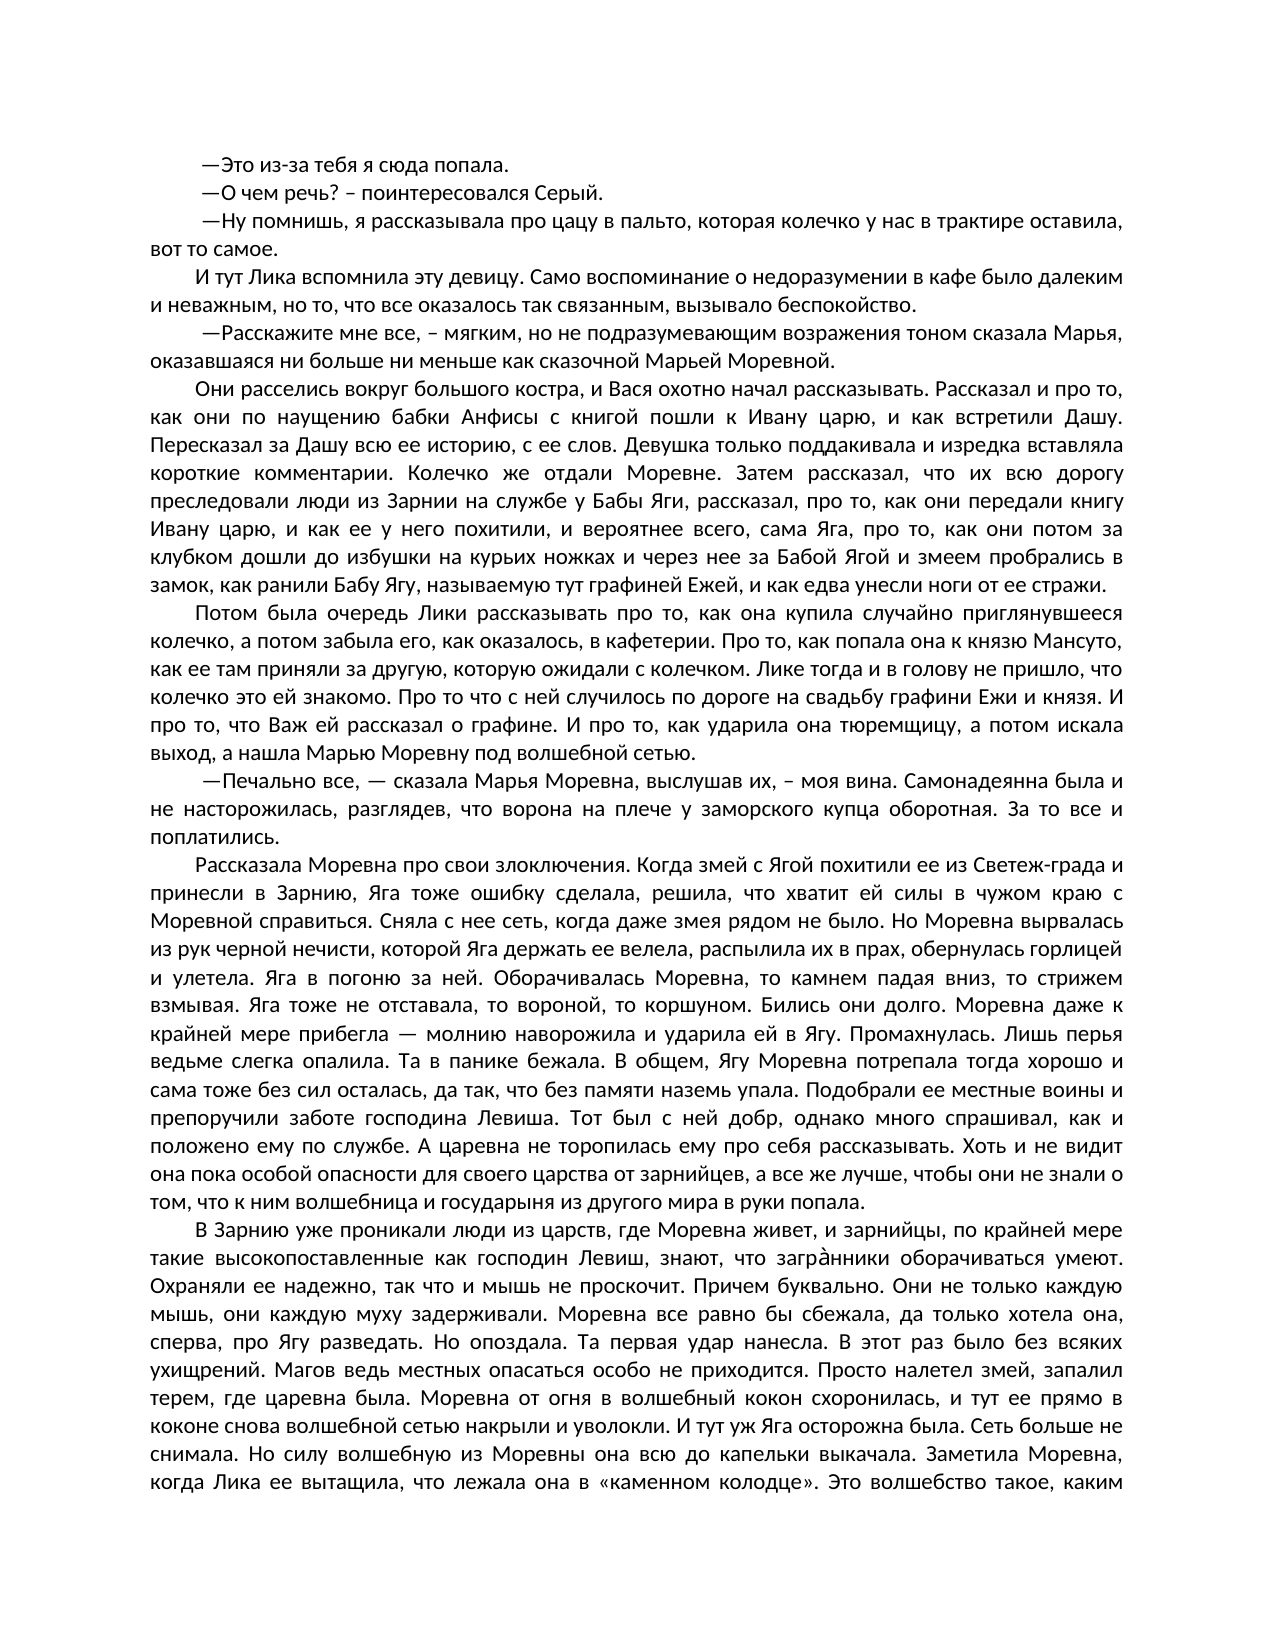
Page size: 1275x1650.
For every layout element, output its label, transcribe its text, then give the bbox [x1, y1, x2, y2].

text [150, 1215, 1125, 1495]
text Рассказала Моревна про свои злоключения. Когда змей с Ягой похитили ее из Светеж-града и принесли в Зарнию, Яга тоже ошибку сделала, решила, что хватит ей силы в чужом краю с Моревной справиться. Сняла с нее сеть, когда даже змея рядом не было. Но Моревна вырвалась из рук черной нечисти, которой Яга держать ее велела, распылила их в прах, обернулась горлицей и улетела. Яга в погоню за ней. Оборачивалась Моревна, то камнем падая вниз, то стрижем взмывая. Яга тоже не отставала, то вороной, то коршуном. Бились они долго. Моревна даже к крайней мере прибегла — молнию наворожила и ударила ей в Ягу. Промахнулась. Лишь перья ведьме слегка опалила. Та в панике бежала. В общем, Ягу Моревна потрепала тогда хорошо и сама тоже без сил осталась, да так, что без памяти наземь упала. Подобрали ее местные воины и препоручили заботе господина Левиша. Тот был с ней добр, однако много спрашивал, как и положено ему по службе. А царевна не торопилась ему про себя рассказывать. Хоть и не видит она пока особой опасности для своего царства от зарнийцев, а все же лучше, чтобы они не знали о том, что к ним волшебница и государыня из другого мира в руки попала. [150, 851, 1125, 1215]
text —Расскажите мне все, – мягким, но не подразумевающим возражения тоном сказала Марья, оказавшаяся ни больше ни меньше как сказочной Марьей Моревной. [150, 318, 1125, 374]
text —Печально все, — сказала Марья Моревна, выслушав их, – моя вина. Самонадеянна была и не насторожилась, разглядев, что ворона на плече у заморского купца оборотная. За то все и поплатились. [150, 766, 1125, 851]
text И тут Лика вспомнила эту девицу. Само воспоминание о недоразумении в кафе было далеким и неважным, но то, что все оказалось так связанным, вызывало беспокойство. [150, 262, 1125, 318]
text —Ну помнишь, я рассказывала про цацу в пальто, которая колечко у нас в трактире оставила, вот то самое. [150, 206, 1125, 262]
text Они расселись вокруг большого костра, и Вася охотно начал рассказывать. Рассказал и про то, как они по наущению бабки Анфисы с книгой пошли к Ивану царю, и как встретили Дашу. Пересказал за Дашу всю ее историю, с ее слов. Девушка только поддакивала и изредка вставляла короткие комментарии. Колечко же отдали Моревне. Затем рассказал, что их всю дорогу преследовали люди из Зарнии на службе у Бабы Яги, рассказал, про то, как они передали книгу Ивану царю, и как ее у него похитили, и вероятнее всего, сама Яга, про то, как они потом за клубком дошли до избушки на курьих ножках и через нее за Бабой Ягой и змеем пробрались в замок, как ранили Бабу Ягу, называемую тут графиней Ежей, и как едва унесли ноги от ее стражи. [150, 374, 1125, 598]
text —О чем речь? – поинтересовался Серый. [150, 178, 1125, 206]
text Потом была очередь Лики рассказывать про то, как она купила случайно приглянувшееся колечко, а потом забыла его, как оказалось, в кафетерии. Про то, как попала она к князю Мансуто, как ее там приняли за другую, которую ожидали с колечком. Лике тогда и в голову не пришло, что колечко это ей знакомо. Про то что с ней случилось по дороге на свадьбу графини Ежи и князя. И про то, что Важ ей рассказал о графине. И про то, как ударила она тюремщицу, а потом искала выход, а нашла Марью Моревну под волшебной сетью. [150, 598, 1125, 766]
text —Это из-за тебя я сюда попала. [150, 150, 1125, 178]
